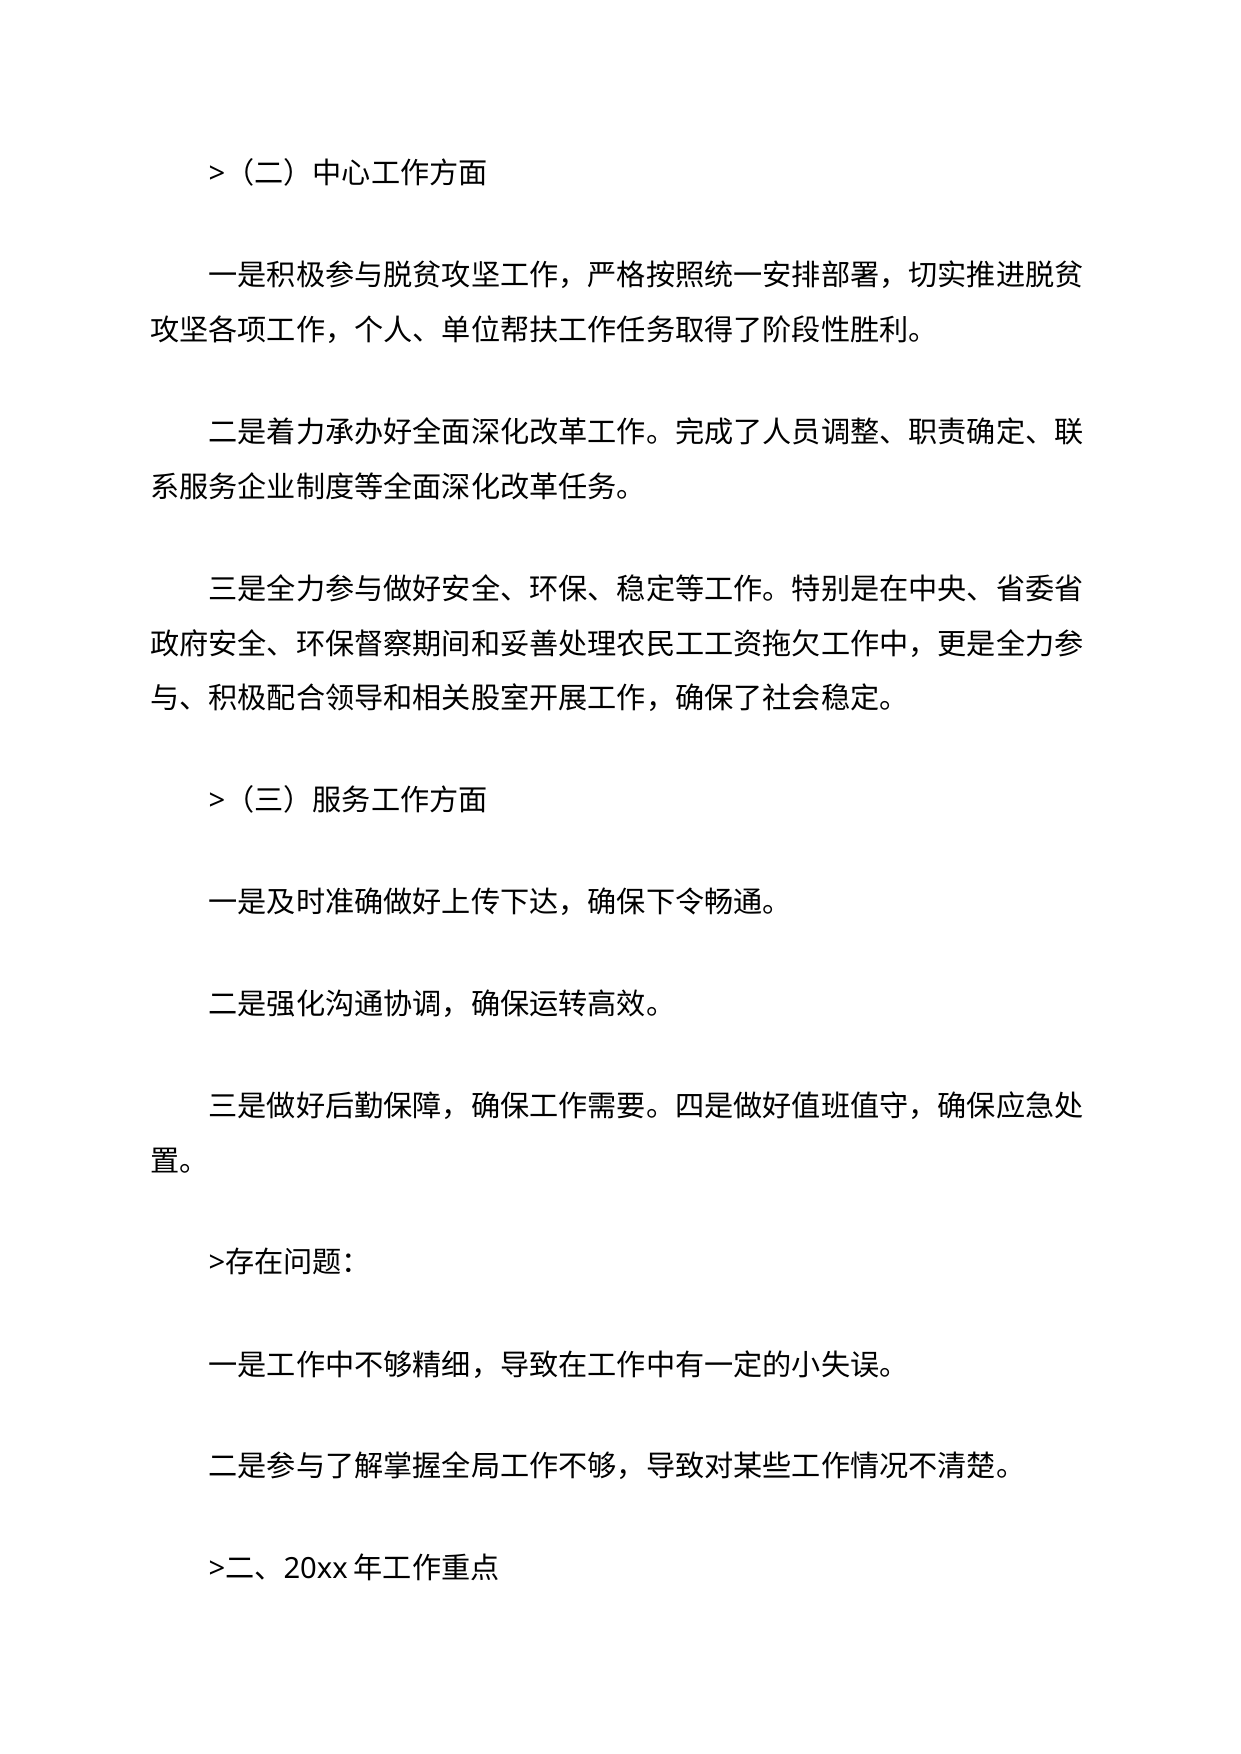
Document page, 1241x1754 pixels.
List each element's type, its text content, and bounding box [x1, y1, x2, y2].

text >（二）中心工作方面 [150, 150, 1090, 192]
text 一是积极参与脱贫攻坚工作，严格按照统一安排部署，切实推进脱贫攻坚各项工作，个人、单位帮扶工作任务取得了阶段性胜利。 [150, 252, 1090, 349]
text >二、20xx年工作重点 [150, 1544, 1090, 1587]
text 二是参与了解掌握全局工作不够，导致对某些工作情况不清楚。 [150, 1443, 1090, 1485]
text >存在问题： [150, 1239, 1090, 1281]
text 二是强化沟通协调，确保运转高效。 [150, 981, 1090, 1023]
text >（三）服务工作方面 [150, 777, 1090, 819]
text 一是工作中不够精细，导致在工作中有一定的小失误。 [150, 1341, 1090, 1383]
text 三是做好后勤保障，确保工作需要。四是做好值班值守，确保应急处置。 [150, 1082, 1090, 1179]
text 一是及时准确做好上传下达，确保下令畅通。 [150, 879, 1090, 921]
text 二是着力承办好全面深化改革工作。完成了人员调整、职责确定、联系服务企业制度等全面深化改革任务。 [150, 409, 1090, 506]
text 三是全力参与做好安全、环保、稳定等工作。特别是在中央、省委省政府安全、环保督察期间和妥善处理农民工工资拖欠工作中，更是全力参与、积极配合领导和相关股室开展工作，确保了社会稳定。 [150, 565, 1090, 717]
